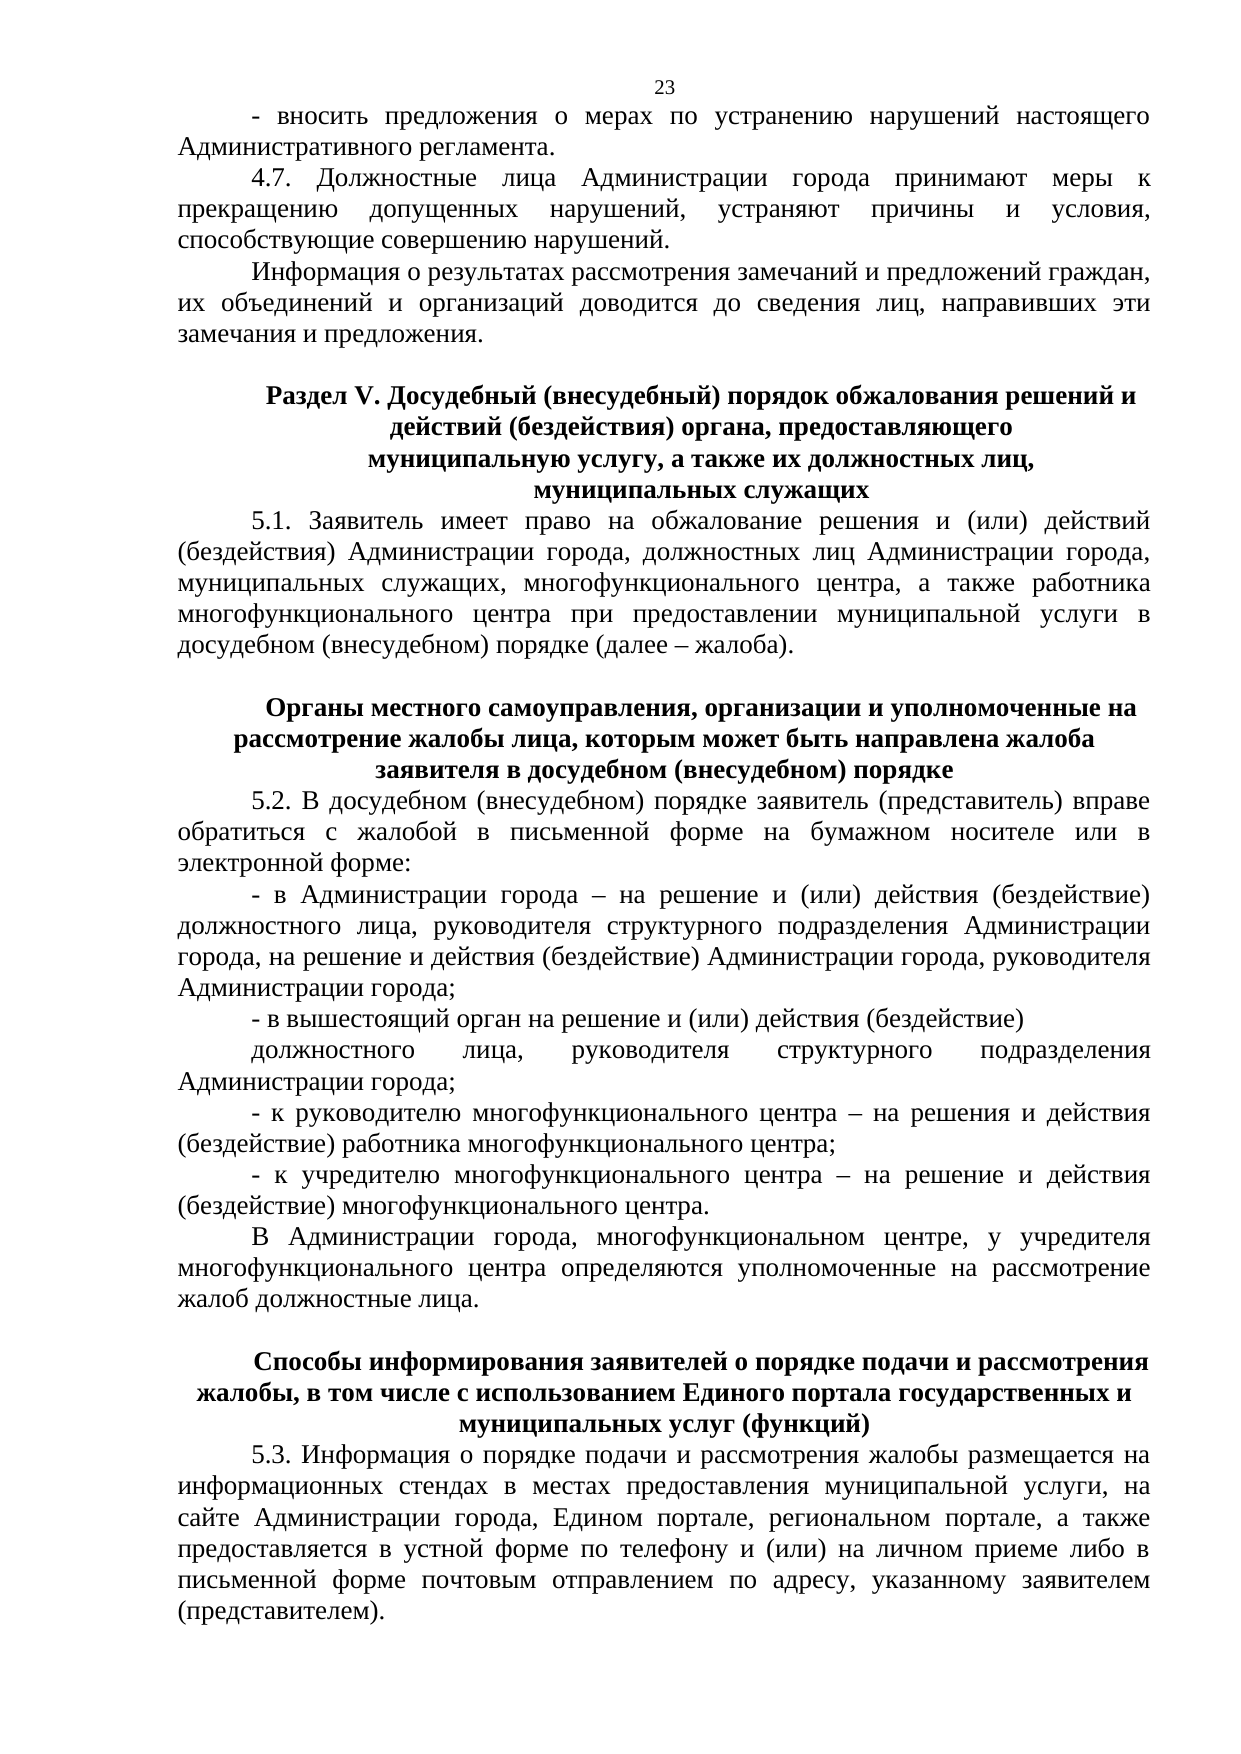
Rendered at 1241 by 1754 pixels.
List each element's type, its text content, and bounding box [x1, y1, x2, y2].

text Способы информирования заявителей о порядке подачи и рассмотрения жалобы, в том числе с использованием Единого портала государственных и муниципальных услуг (функций) [177, 1345, 1152, 1438]
text 4.7. Должностные лица Администрации города принимают меры к прекращению допущенных нарушений, устраняют причины и условия, способствующие совершению нарушений. [177, 161, 1152, 255]
text - вносить предложения о мерах по устранению нарушений настоящего Административного регламента. [177, 99, 1152, 161]
text должностного лица, руководителя структурного подразделения Администрации города; [177, 1033, 1152, 1096]
text 5.1. Заявитель имеет право на обжалование решения и (или) действий (бездействия) Администрации города, должностных лиц Администрации города, муниципальных служащих, многофункционального центра, а также работника многофункционального центра при предоставлении муниципальной услуги в досудебном (внесудебном) порядке (далее – жалоба). [177, 504, 1152, 660]
text - в Администрации города – на решение и (или) действия (бездействие) должностного лица, руководителя структурного подразделения Администрации города, на решение и действия (бездействие) Администрации города, руководителя Администрации города; [177, 878, 1152, 1002]
text 5.3. Информация о порядке подачи и рассмотрения жалобы размещается на информационных стендах в местах предоставления муниципальной услуги, на сайте Администрации города, Едином портале, региональном портале, а также предоставляется в устной форме по телефону и (или) на личном приеме либо в письменной форме почтовым отправлением по адресу, указанному заявителем (представителем). [177, 1438, 1152, 1625]
text - в вышестоящий орган на решение и (или) действия (бездействие) [177, 1002, 1152, 1033]
text Раздел V. Досудебный (внесудебный) порядок обжалования решений и [177, 379, 1152, 411]
text - к учредителю многофункционального центра – на решение и действия (бездействие) многофункционального центра. [177, 1158, 1152, 1220]
text действий (бездействия) органа, предоставляющего [177, 411, 1152, 442]
text - к руководителю многофункционального центра – на решения и действия (бездействие) работника многофункционального центра; [177, 1096, 1152, 1158]
text Информация о результатах рассмотрения замечаний и предложений граждан, их объединений и организаций доводится до сведения лиц, направивших эти замечания и предложения. [177, 255, 1152, 348]
text В Администрации города, многофункциональном центре, у учредителя многофункционального центра определяются уполномоченные на рассмотрение жалоб должностные лица. [177, 1220, 1152, 1314]
text муниципальных служащих [177, 473, 1152, 504]
text муниципальную услугу, а также их должностных лиц, [177, 442, 1152, 473]
text Органы местного самоуправления, организации и уполномоченные на рассмотрение жалобы лица, которым может быть направлена жалоба заявителя в досудебном (внесудебном) порядке [177, 691, 1152, 784]
text 5.2. В досудебном (внесудебном) порядке заявитель (представитель) вправе обратиться с жалобой в письменной форме на бумажном носителе или в электронной форме: [177, 784, 1152, 878]
